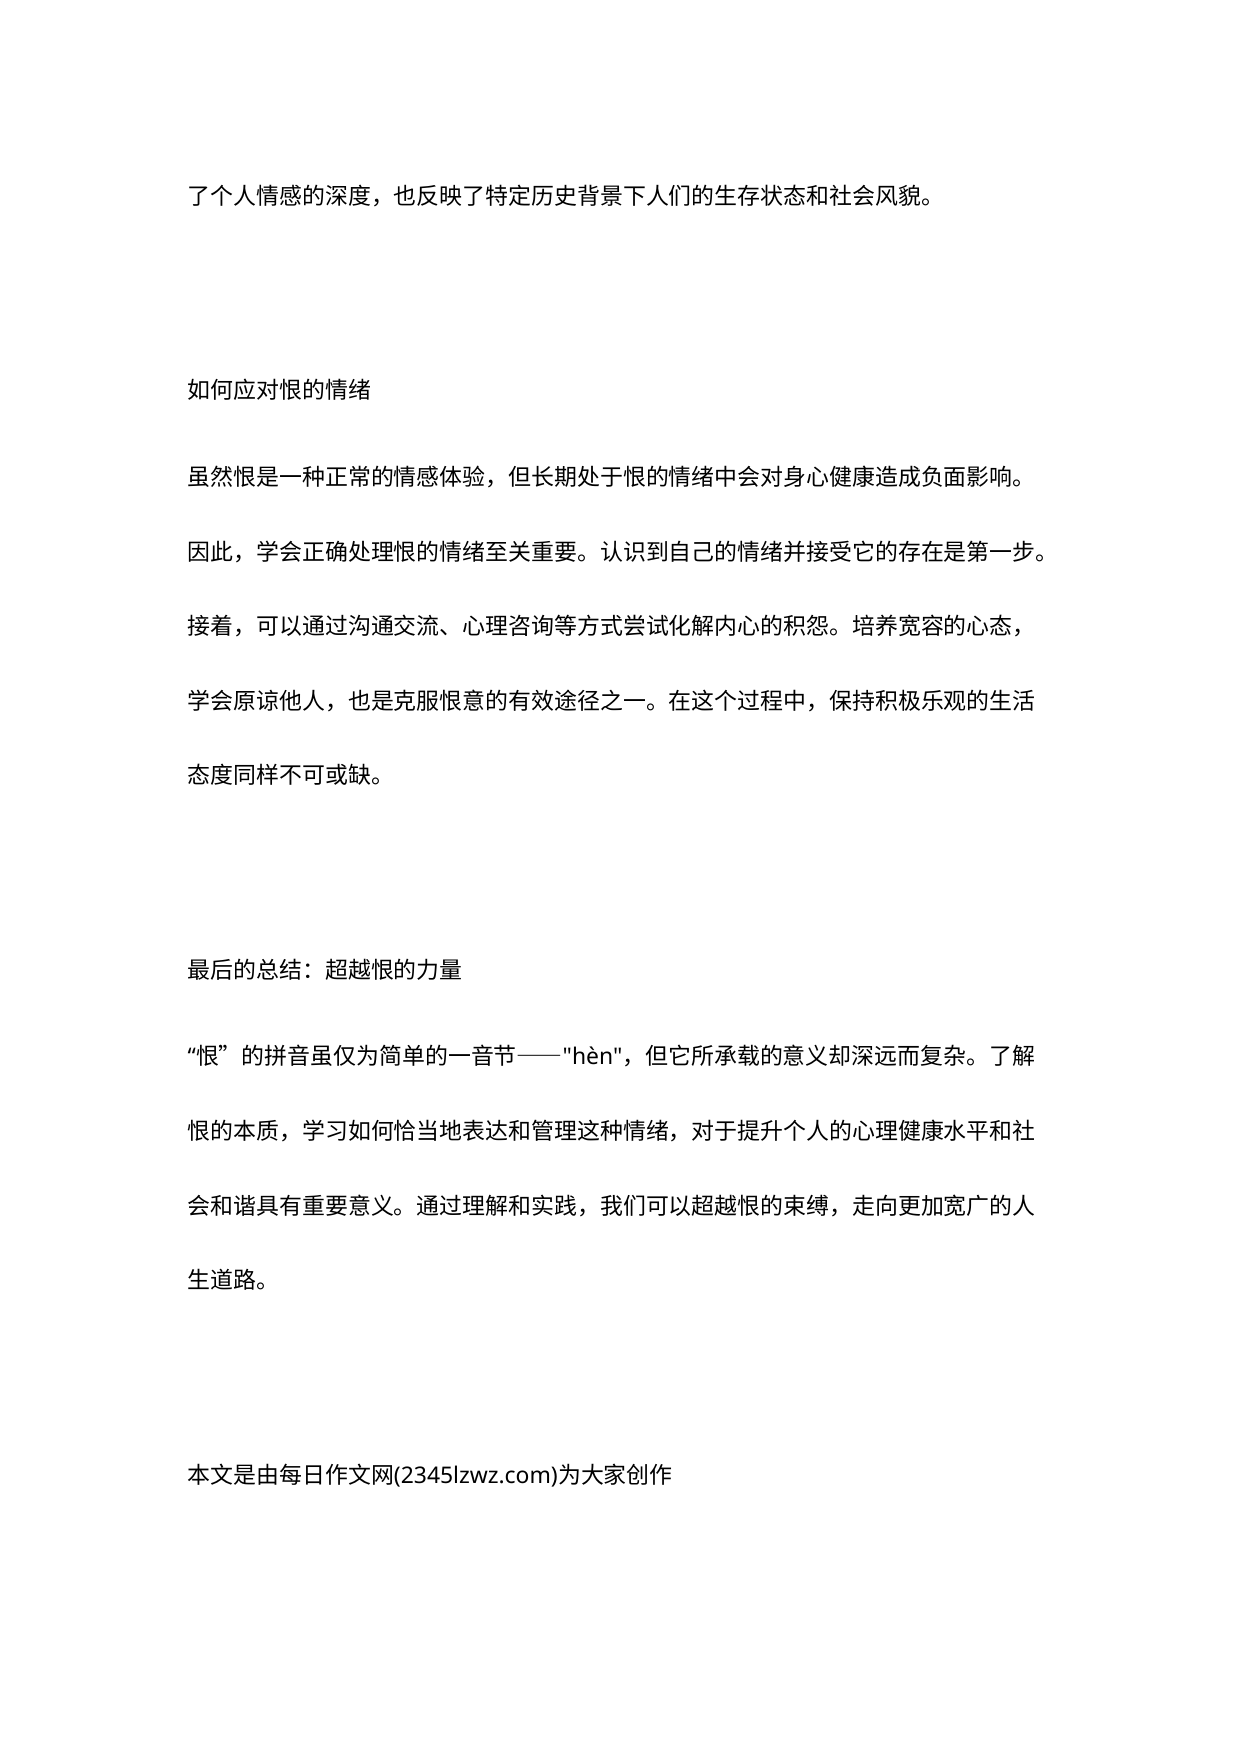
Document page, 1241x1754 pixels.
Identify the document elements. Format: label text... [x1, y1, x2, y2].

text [187, 162, 1053, 227]
text 最后的总结：超越恨的力量 [187, 936, 1053, 1001]
text 本文是由每日作文网(2345lzwz.com)为大家创作 [187, 1441, 1053, 1506]
text “恨”的拼音虽仅为简单的一音节——"hèn"，但它所承载的意义却深远而复杂。了解恨的本质，学习如何恰当地表达和管理这种情绪，对于提升个人的心理健康水平和社会和谐具有重要意义。通过理解和实践，我们可以超越恨的束缚，走向更加宽广的人生道路。 [187, 1022, 1053, 1311]
text 虽然恨是一种正常的情感体验，但长期处于恨的情绪中会对身心健康造成负面影响。因此，学会正确处理恨的情绪至关重要。认识到自己的情绪并接受它的存在是第一步。接着，可以通过沟通交流、心理咨询等方式尝试化解内心的积怨。培养宽容的心态，学会原谅他人，也是克服恨意的有效途径之一。在这个过程中，保持积极乐观的生活态度同样不可或缺。 [187, 443, 1053, 807]
text 如何应对恨的情绪 [187, 356, 1053, 421]
